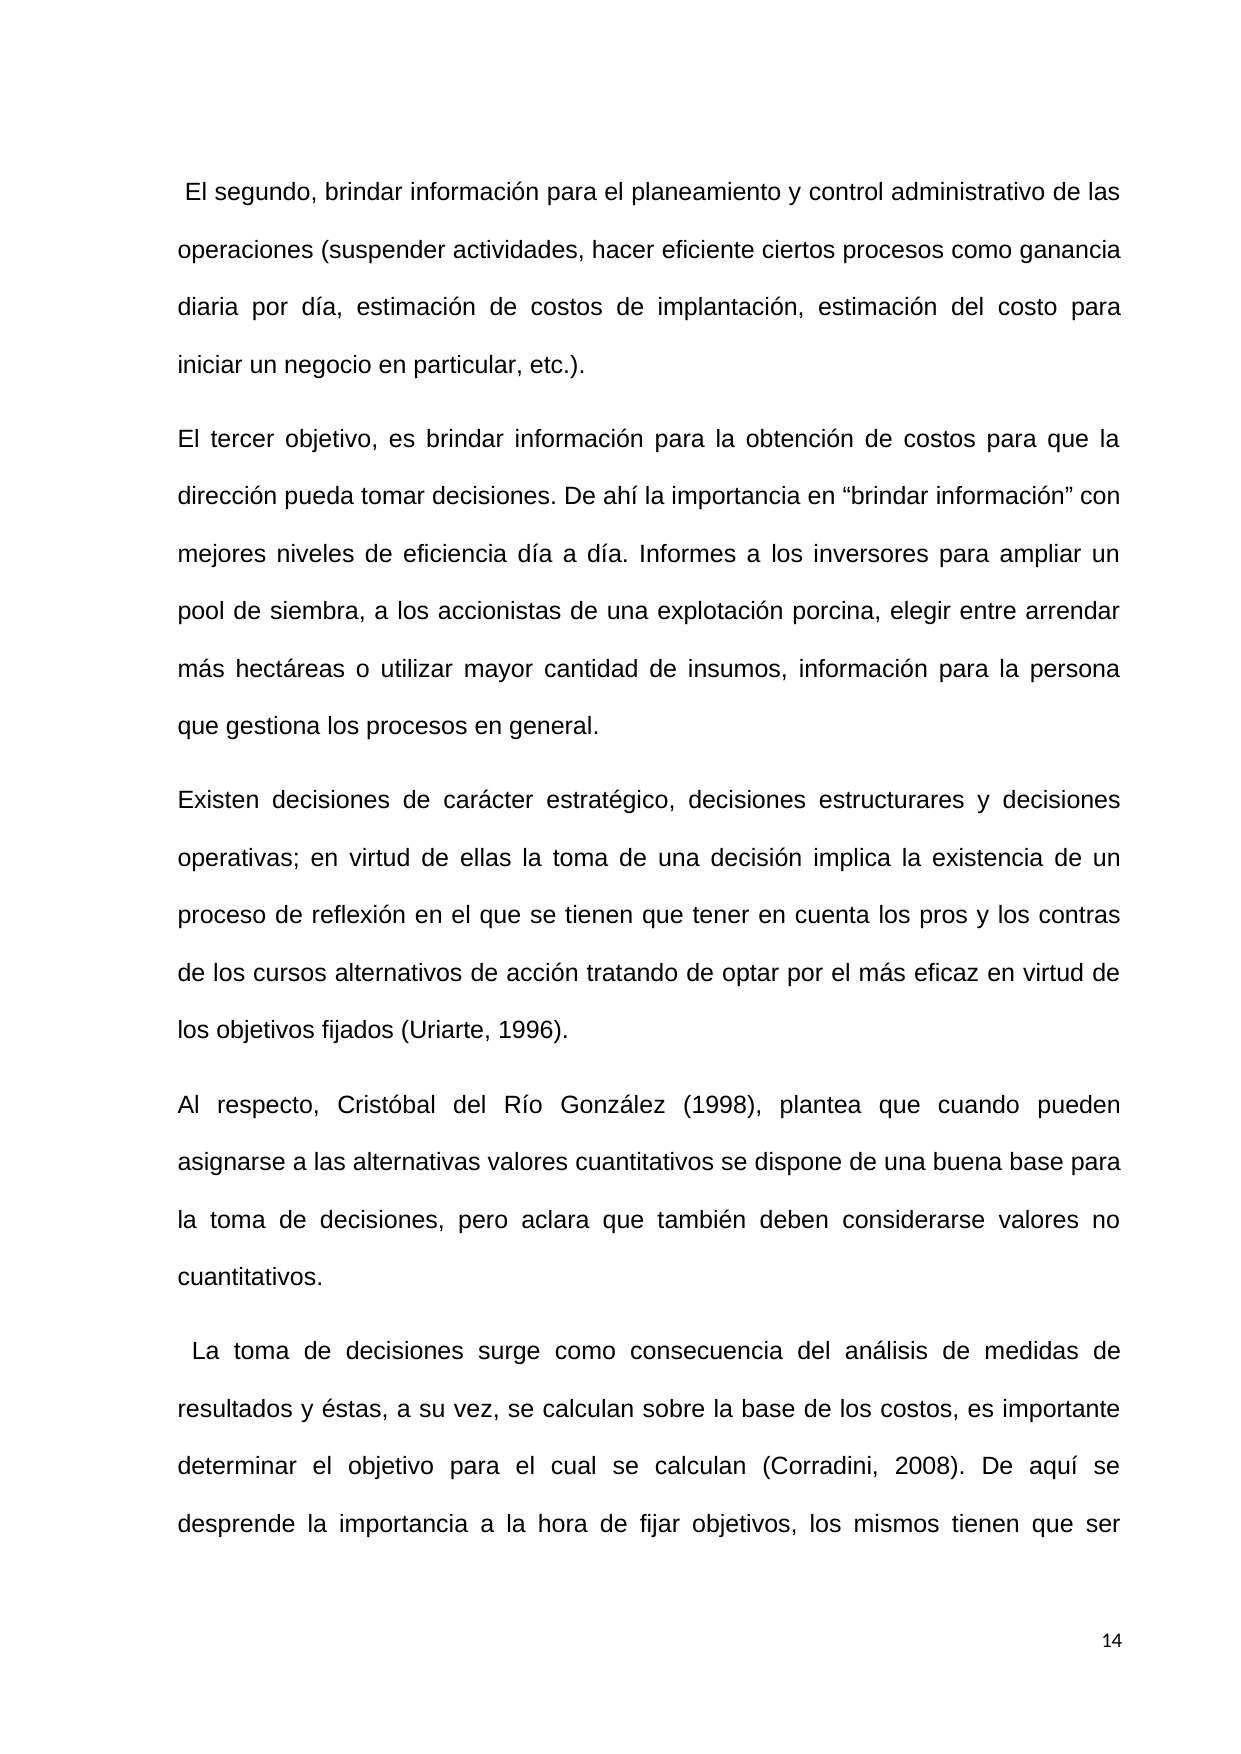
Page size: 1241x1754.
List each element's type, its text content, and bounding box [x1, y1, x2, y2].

text Existen decisiones de carácter estratégico, decisiones estructurares y decisiones operativas; en virtud de ellas la toma de una decisión implica la existencia de un proceso de reflexión en el que se tienen que tener en cuenta los pros y los contras de los cursos alternativos de acción tratando de optar por el más eficaz en virtud de los objetivos fijados (Uriarte, 1996). [177, 786, 1122, 1044]
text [177, 1336, 1122, 1538]
text El segundo, brindar información para el planeamiento y control administrativo de las operaciones (suspender actividades, hacer eficiente ciertos procesos como ganancia diaria por día, estimación de costos de implantación, estimación del costo para iniciar un negocio en particular, etc.). [177, 177, 1122, 378]
text El tercer objetivo, es brindar información para la obtención de costos para que la dirección pueda tomar decisiones. De ahí la importancia en “brindar información” con mejores niveles de eficiencia día a día. Informes a los inversores para ampliar un pool de siembra, a los accionistas de una explotación porcina, elegir entre arrendar más hectáreas o utilizar mayor cantidad de insumos, información para la persona que gestiona los procesos en general. [177, 424, 1122, 740]
text Al respecto, Cristóbal del Río González (1998), plantea que cuando pueden asignarse a las alternativas valores cuantitativos se dispone de una buena base para la toma de decisiones, pero aclara que también deben considerarse valores no cuantitativos. [177, 1090, 1122, 1291]
